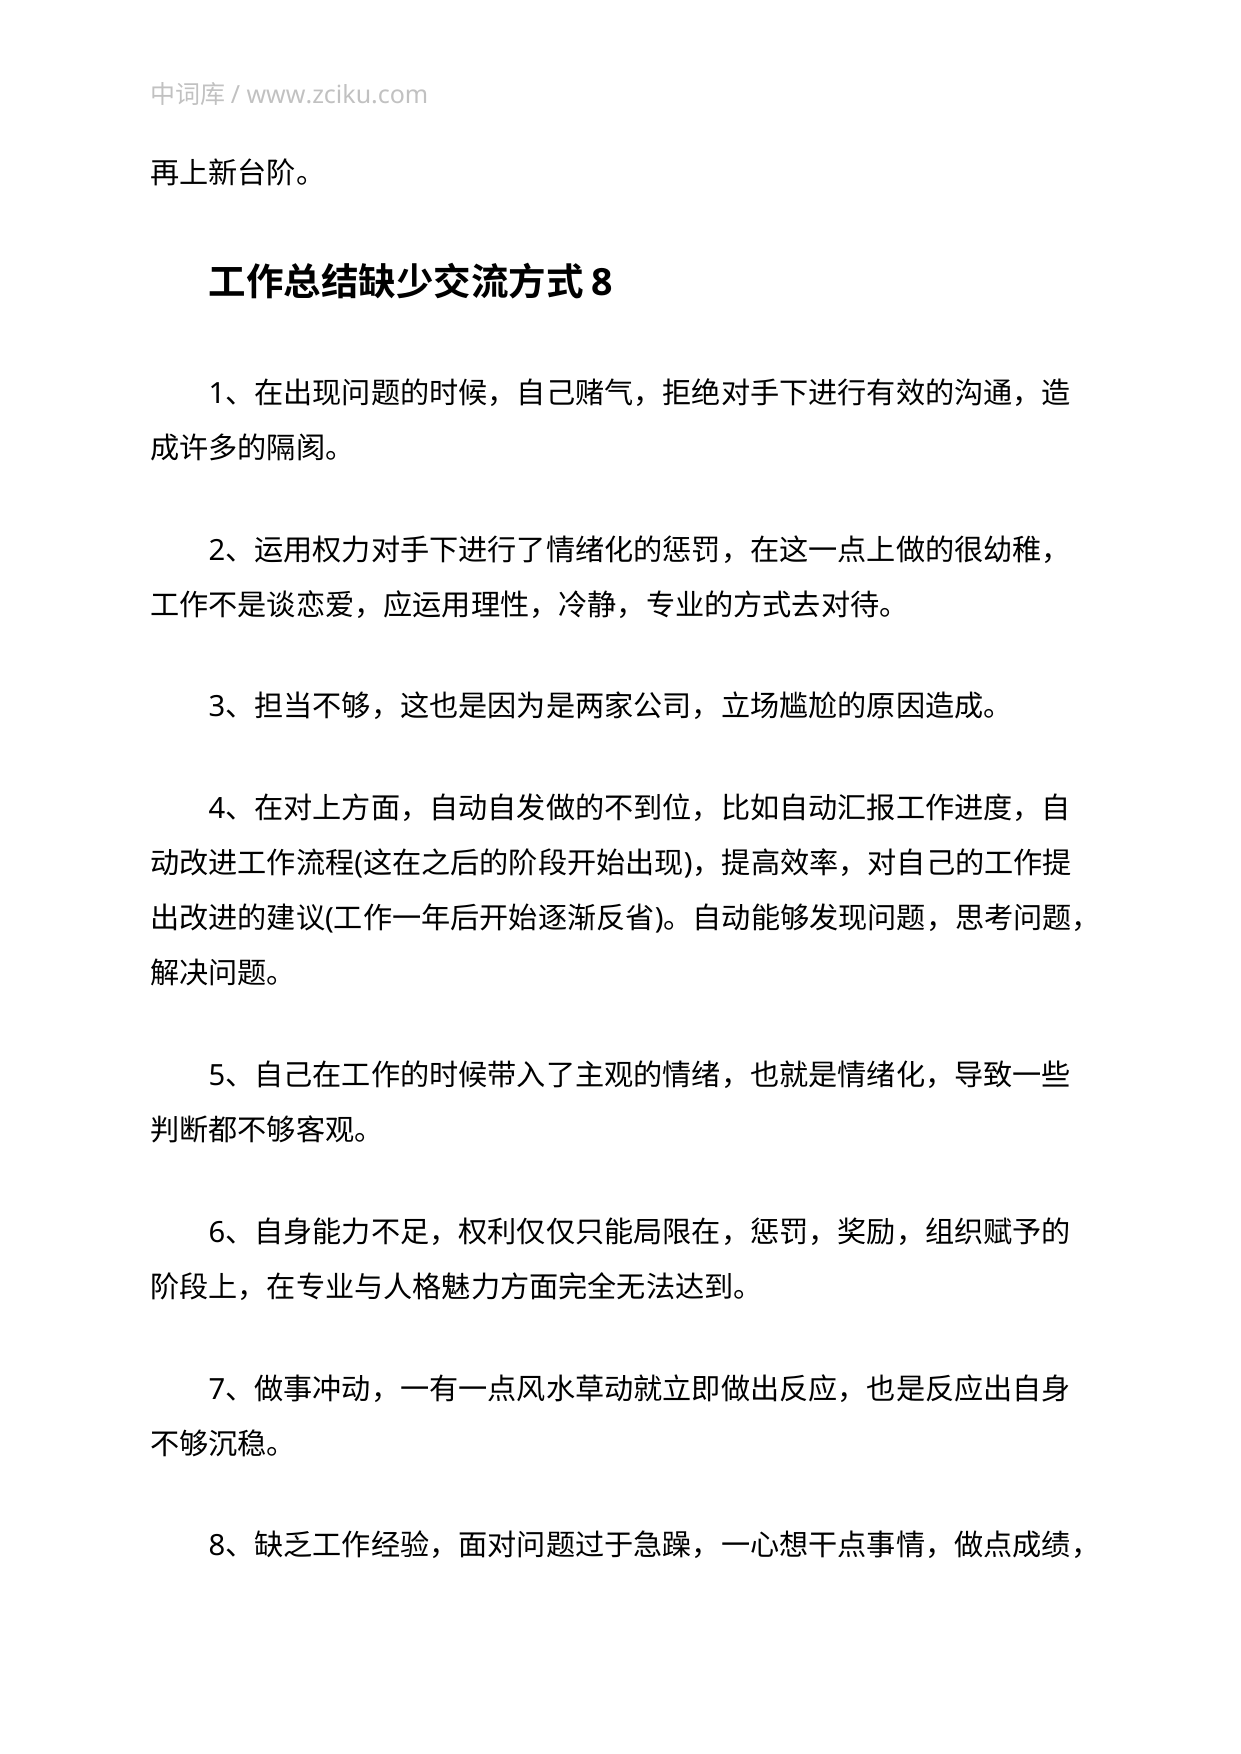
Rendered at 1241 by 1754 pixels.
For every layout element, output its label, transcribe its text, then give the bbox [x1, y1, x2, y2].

text 2、运用权力对手下进行了情绪化的惩罚，在这一点上做的很幼稚，工作不是谈恋爱，应运用理性，冷静，专业的方式去对待。 [150, 526, 1090, 623]
text 7、做事冲动，一有一点风水草动就立即做出反应，也是反应出自身不够沉稳。 [150, 1365, 1090, 1462]
text 3、担当不够，这也是因为是两家公司，立场尴尬的原因造成。 [150, 683, 1090, 725]
text 1、在出现问题的时候，自己赌气，拒绝对手下进行有效的沟通，造成许多的隔阂。 [150, 369, 1090, 467]
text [150, 150, 1090, 192]
text 4、在对上方面，自动自发做的不到位，比如自动汇报工作进度，自动改进工作流程(这在之后的阶段开始出现)，提高效率，对自己的工作提出改进的建议(工作一年后开始逐渐反省)。自动能够发现问题，思考问题，解决问题。 [150, 785, 1090, 992]
text 5、自己在工作的时候带入了主观的情绪，也就是情绪化，导致一些判断都不够客观。 [150, 1052, 1090, 1149]
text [150, 1522, 1090, 1564]
text 6、自身能力不足，权利仅仅只能局限在，惩罚，奖励，组织赋予的阶段上，在专业与人格魅力方面完全无法达到。 [150, 1208, 1090, 1306]
text 工作总结缺少交流方式8 [150, 252, 1090, 306]
